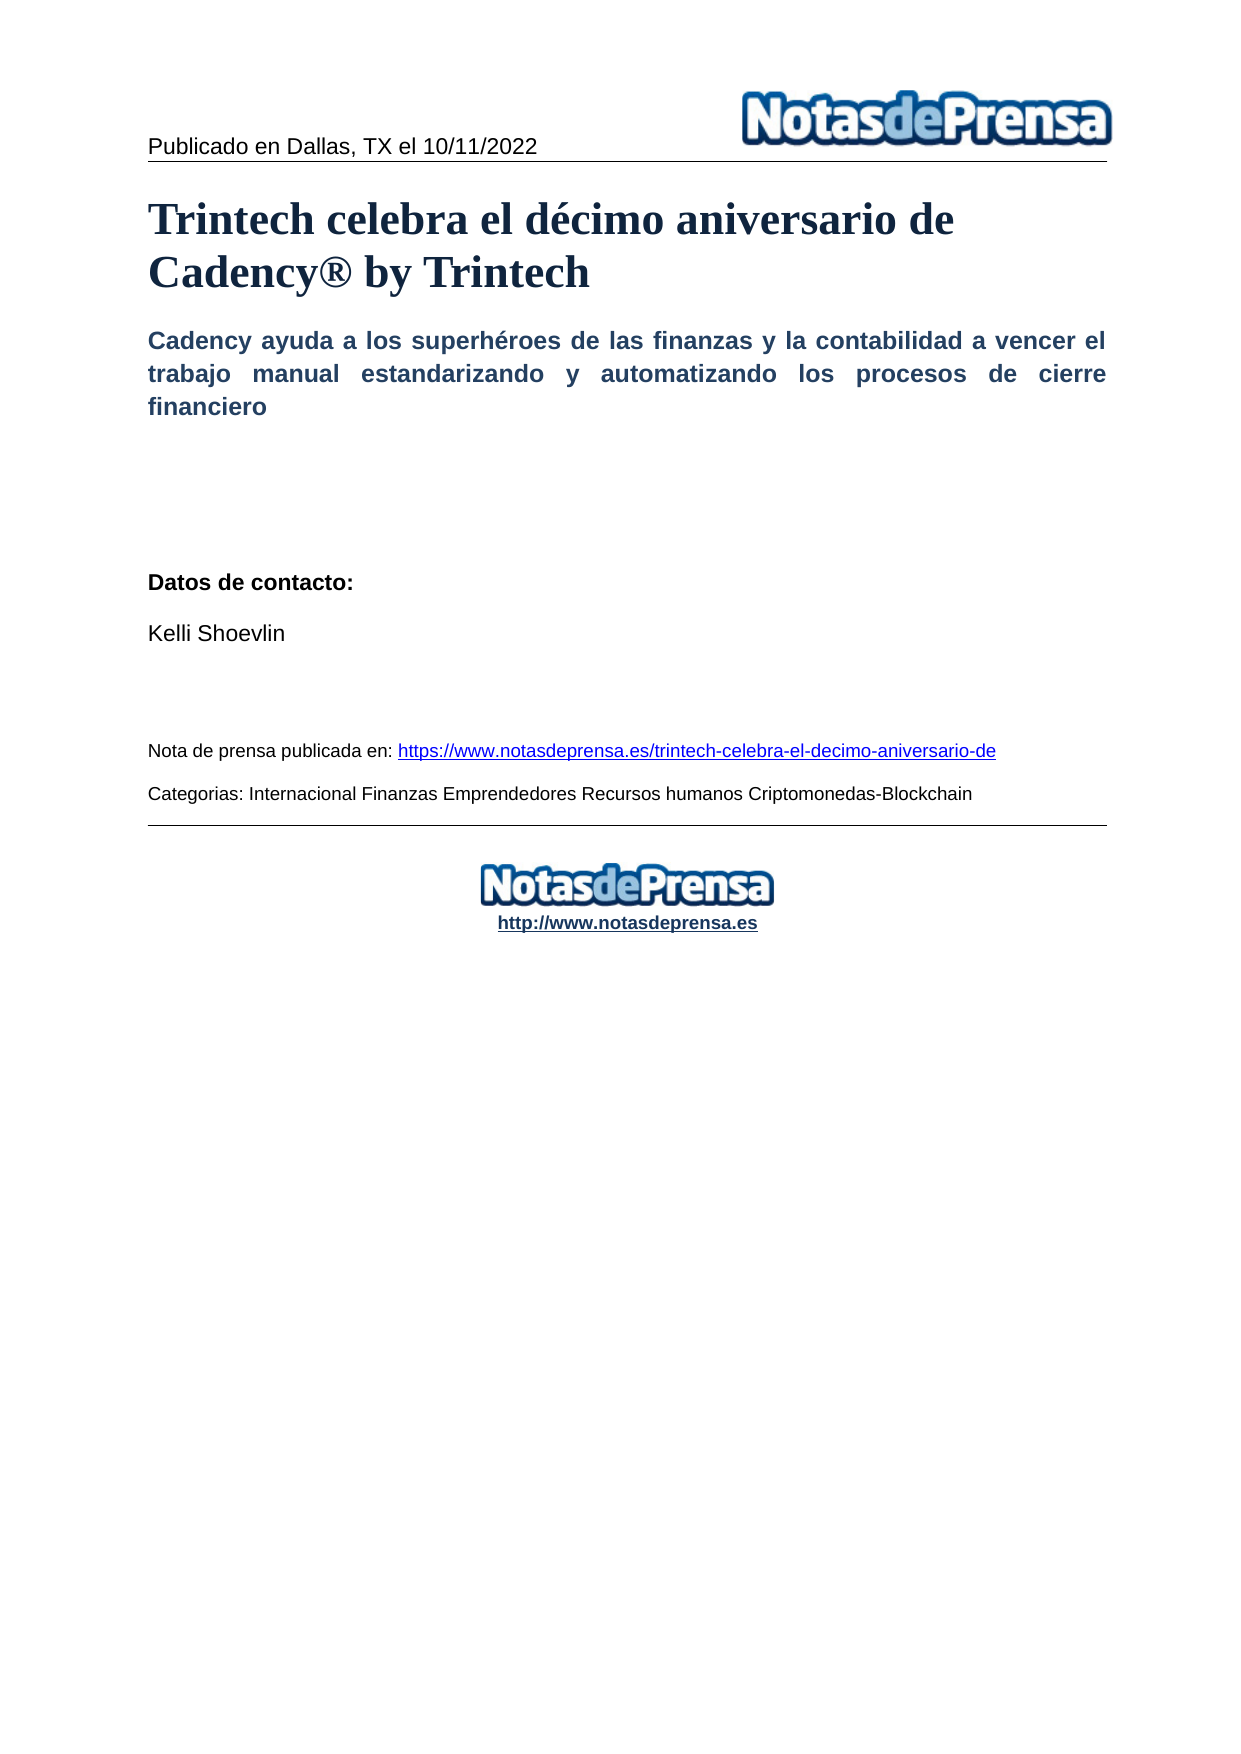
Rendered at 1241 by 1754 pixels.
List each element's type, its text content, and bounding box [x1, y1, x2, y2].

text Categorias: Internacional Finanzas Emprendedores Recursos humanos Criptomonedas-Blockchain [148, 783, 1107, 804]
text Kelli Shoevlin [148, 619, 1063, 646]
subtitle Trintech celebra el décimo aniversario de Cadency® by Trintech [148, 192, 1107, 297]
text Nota de prensa publicada en: https://www.notasdeprensa.es/trintech-celebra-el-decimo-aniversario-de [148, 740, 1107, 762]
picture [480, 862, 775, 908]
picture [742, 90, 1113, 148]
text Publicado en Dallas, TX el 10/11/2022 [148, 133, 1107, 161]
text Datos de contacto: [148, 568, 1107, 595]
subtitle Cadency ayuda a los superhéroes de las finanzas y la contabilidad a vencer el trabajo manual estandarizando y automatizando los procesos de cierre financiero [148, 326, 1107, 421]
text http://www.notasdeprensa.es [148, 912, 1107, 934]
